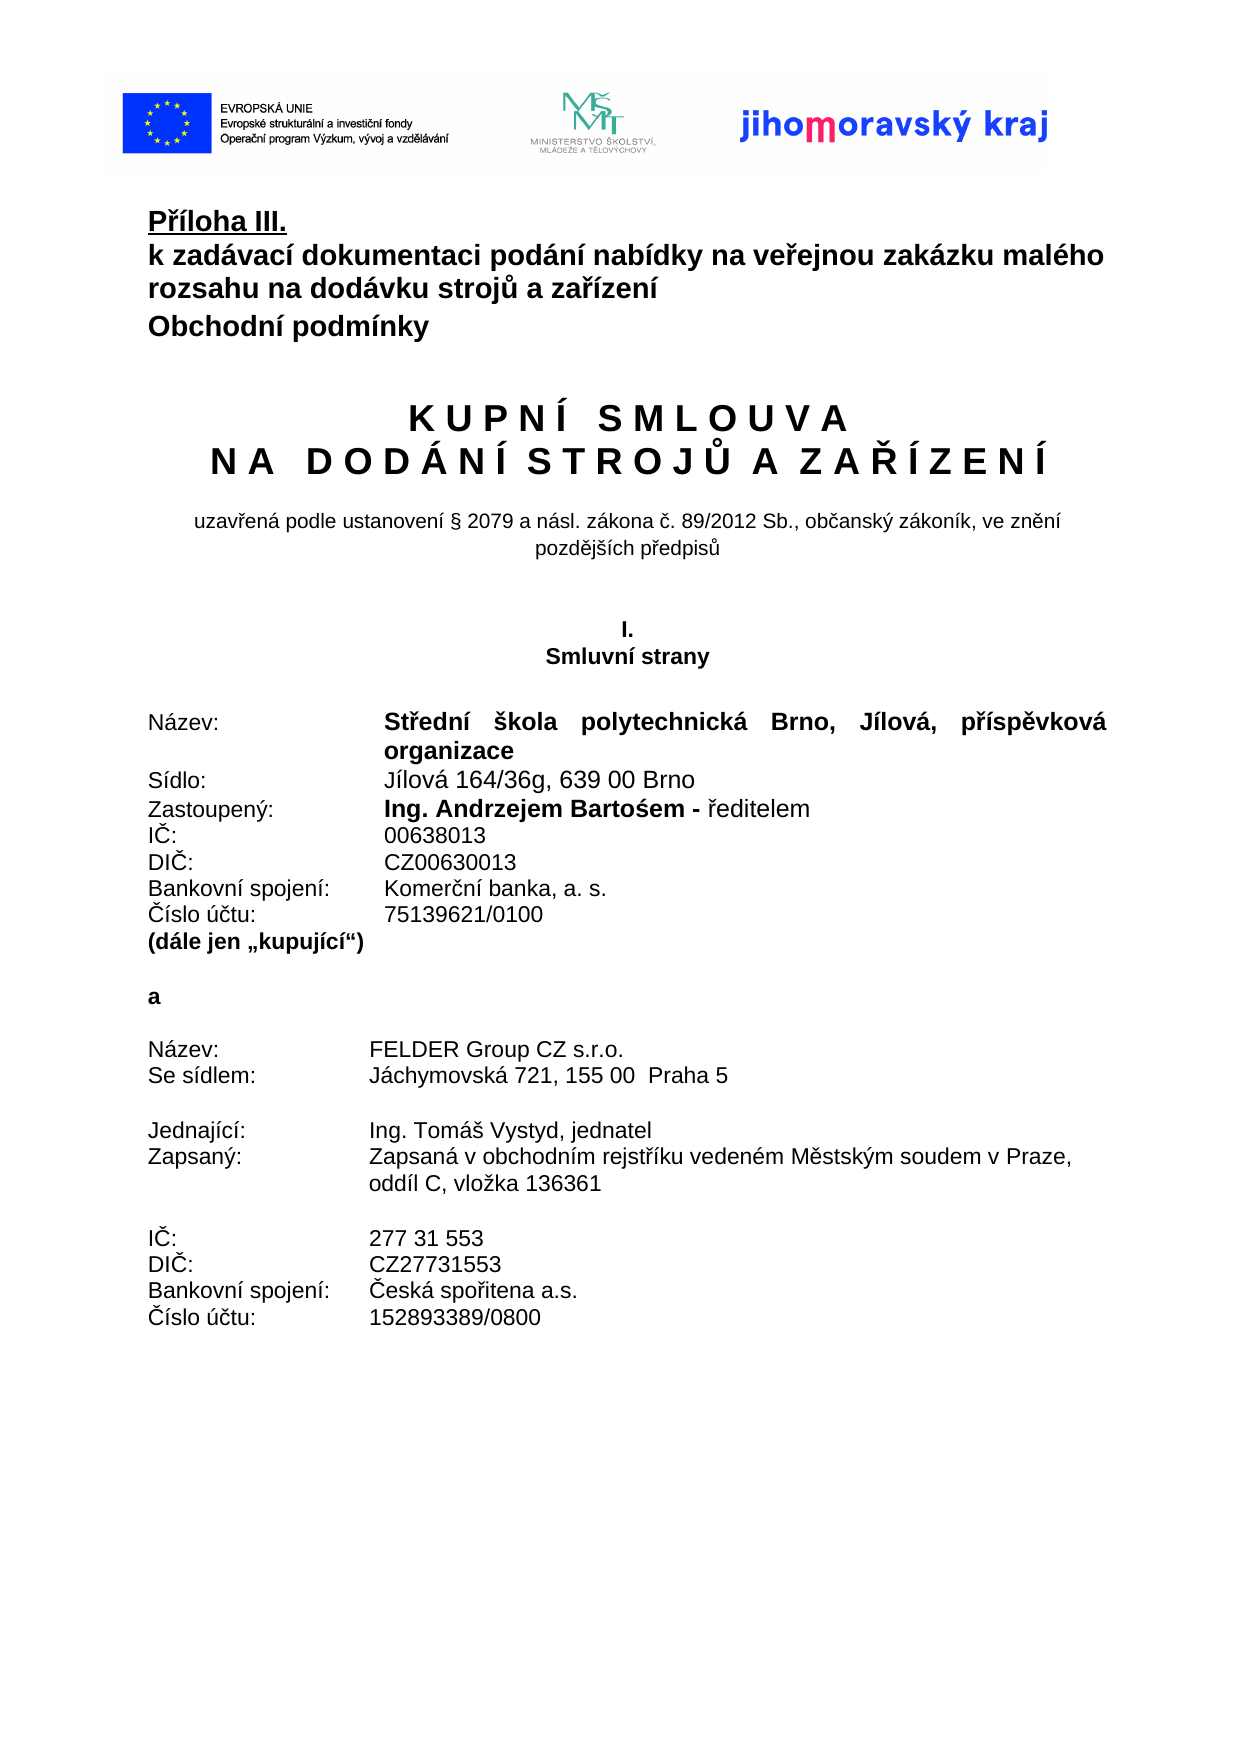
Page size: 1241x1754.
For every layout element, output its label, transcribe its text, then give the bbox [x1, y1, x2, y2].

text k zadávací dokumentaci podání nabídky na veřejnou zakázku malého rozsahu na dodávku strojů a zařízení [148, 237, 1107, 304]
picture [103, 73, 1047, 173]
text Číslo účtu: 75139621/0100 [148, 901, 1107, 928]
text DIČ: CZ27731553 [148, 1251, 1107, 1277]
text Zapsaný: Zapsaná v obchodním rejstříku vedeném Městským soudem v Praze, oddíl C, vložka 136361 [148, 1143, 1107, 1196]
text uzavřená podle ustanovení § 2079 a násl. zákona č. 89/2012 Sb., občanský zákoník, ve znění pozdějších předpisů [148, 509, 1107, 560]
text I. [148, 616, 1107, 643]
text DIČ: CZ00630013 [148, 849, 1107, 875]
text Číslo účtu: 152893389/0800 [148, 1304, 1107, 1330]
text Bankovní spojení: Česká spořitena a.s. [148, 1277, 1107, 1304]
text Smluvní strany [148, 643, 1107, 669]
text Název: FELDER Group CZ s.r.o. [148, 1036, 1107, 1062]
text IČ: 277 31 553 [148, 1225, 1107, 1251]
text Zastoupený: Ing. Andrzejem Bartośem - ředitelem [148, 793, 1107, 822]
text Bankovní spojení: Komerční banka, a. s. [148, 875, 1107, 901]
text a [148, 983, 1107, 1009]
text IČ: 00638013 [148, 822, 1107, 849]
text Příloha III. [148, 204, 1107, 237]
text Název: Střední škola polytechnická Brno, Jílová, příspěvková organizace [148, 707, 1107, 765]
text Sídlo: Jílová 164/36g, 639 00 Brno [148, 765, 1107, 793]
text Jednající: Ing. Tomáš Vystyd, jednatel [148, 1117, 1107, 1143]
text (dále jen „kupující“) [148, 928, 1107, 954]
text K U P N Í S M L O U V A [148, 396, 1107, 439]
text Se sídlem: Jáchymovská 721, 155 00 Praha 5 [148, 1062, 1107, 1088]
text N A D O D Á N Í S T R O J ů a z a ř í z e n í [148, 439, 1107, 482]
subtitle Obchodní podmínky [148, 309, 1107, 342]
